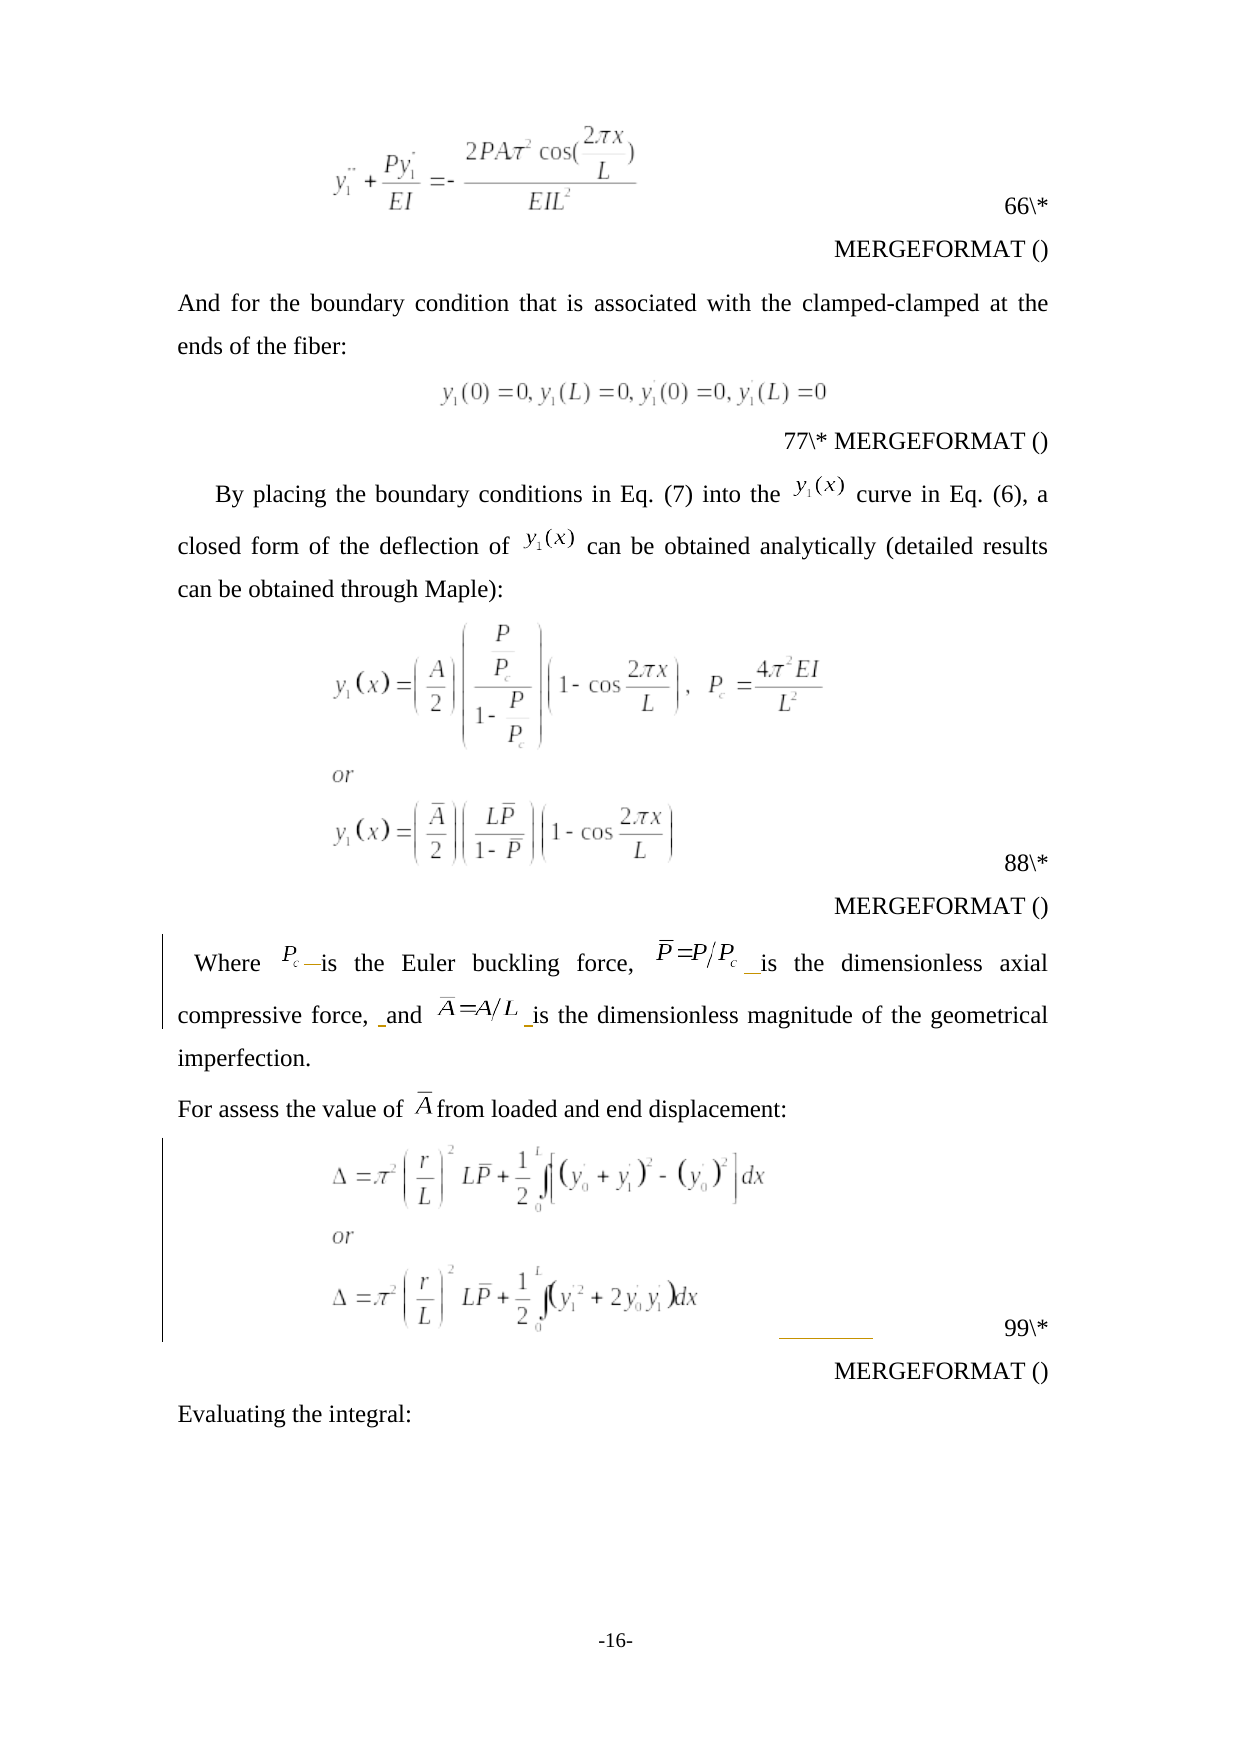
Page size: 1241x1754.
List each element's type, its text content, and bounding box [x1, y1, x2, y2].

text Evaluating the integral: [177, 1399, 1048, 1428]
text By placing the boundary conditions in Eq. (7) into the curve in Eq. (6), a closed form of the deflection of can be obtained analytically (detailed results can be obtained through Maple): [177, 469, 1048, 603]
text And for the boundary condition that is associated with the clamped-clamped at the ends of the fiber: [177, 288, 1048, 360]
text For assess the value of from loaded and end displacement: [177, 1087, 1048, 1123]
text Where is the Euler buckling force, is the dimensionless axial compressive force, and is the dimensionless magnitude of the geometrical imperfection. [177, 934, 1048, 1072]
